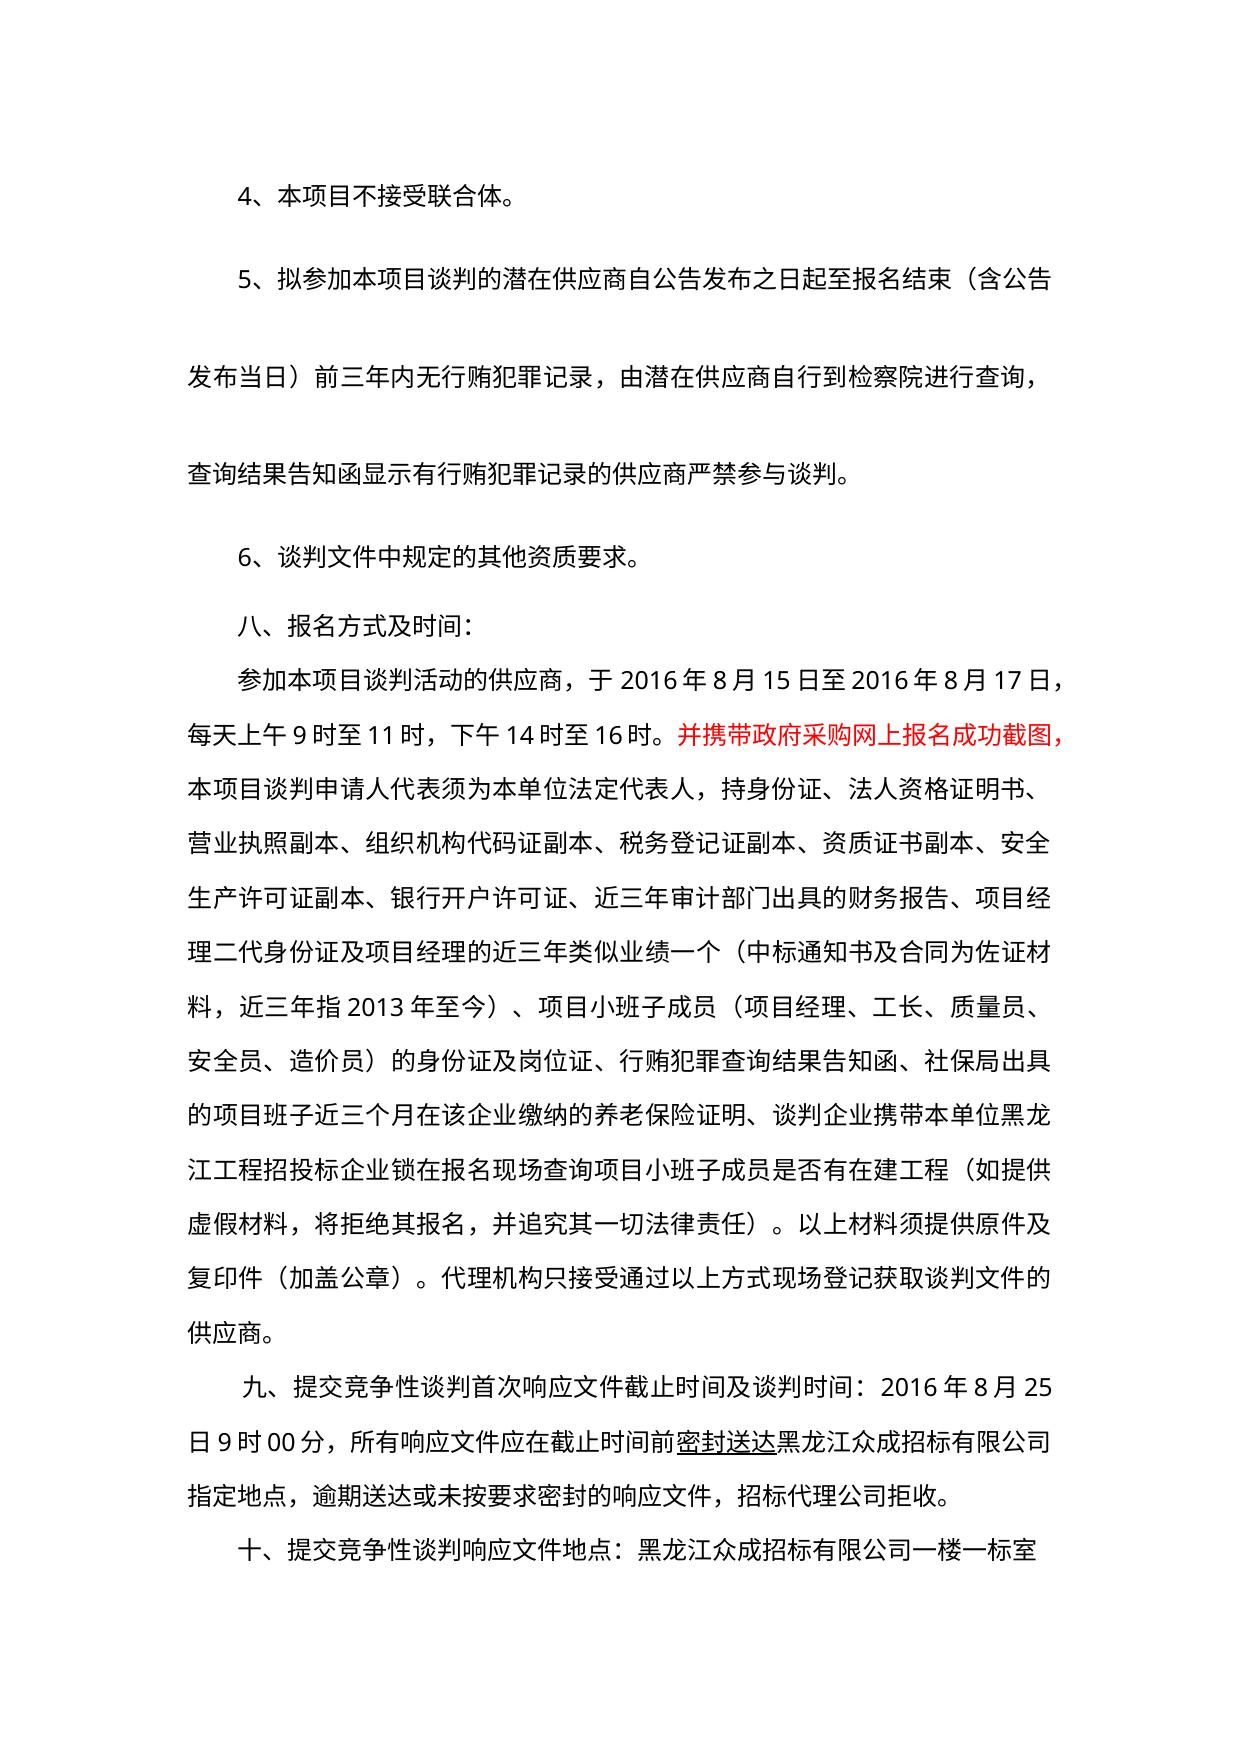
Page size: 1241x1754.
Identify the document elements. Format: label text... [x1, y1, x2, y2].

text 5、拟参加本项目谈判的潜在供应商自公告发布之日起至报名结束（含公告发布当日）前三年内无行贿犯罪记录，由潜在供应商自行到检察院进行查询，查询结果告知函显示有行贿犯罪记录的供应商严禁参与谈判。 [187, 245, 1053, 505]
text 八、报名方式及时间： [187, 606, 1053, 643]
text 4、本项目不接受联合体。 [187, 162, 1053, 227]
text 九、提交竞争性谈判首次响应文件截止时间及谈判时间：2016年8月25日9时00分，所有响应文件应在截止时间前密封送达黑龙江众成招标有限公司指定地点，逾期送达或未按要求密封的响应文件，招标代理公司拒收。 [187, 1368, 1053, 1513]
text 十、提交竞争性谈判响应文件地点：黑龙江众成招标有限公司一楼一标室 [187, 1531, 1053, 1567]
text 参加本项目谈判活动的供应商，于2016年8月15日至2016年8月17日，每天上午9时至11时，下午14时至16时。并携带政府采购网上报名成功截图，本项目谈判申请人代表须为本单位法定代表人，持身份证、法人资格证明书、营业执照副本、组织机构代码证副本、税务登记证副本、资质证书副本、安全生产许可证副本、银行开户许可证、近三年审计部门出具的财务报告、项目经理二代身份证及项目经理的近三年类似业绩一个（中标通知书及合同为佐证材料，近三年指2013年至今）、项目小班子成员（项目经理、工长、质量员、安全员、造价员）的身份证及岗位证、行贿犯罪查询结果告知函、社保局出具的项目班子近三个月在该企业缴纳的养老保险证明、谈判企业携带本单位黑龙江工程招投标企业锁在报名现场查询项目小班子成员是否有在建工程（如提供虚假材料，将拒绝其报名，并追究其一切法律责任）。以上材料须提供原件及复印件（加盖公章）。代理机构只接受通过以上方式现场登记获取谈判文件的供应商。 [187, 661, 1053, 1349]
text 6、谈判文件中规定的其他资质要求。 [187, 523, 1053, 588]
